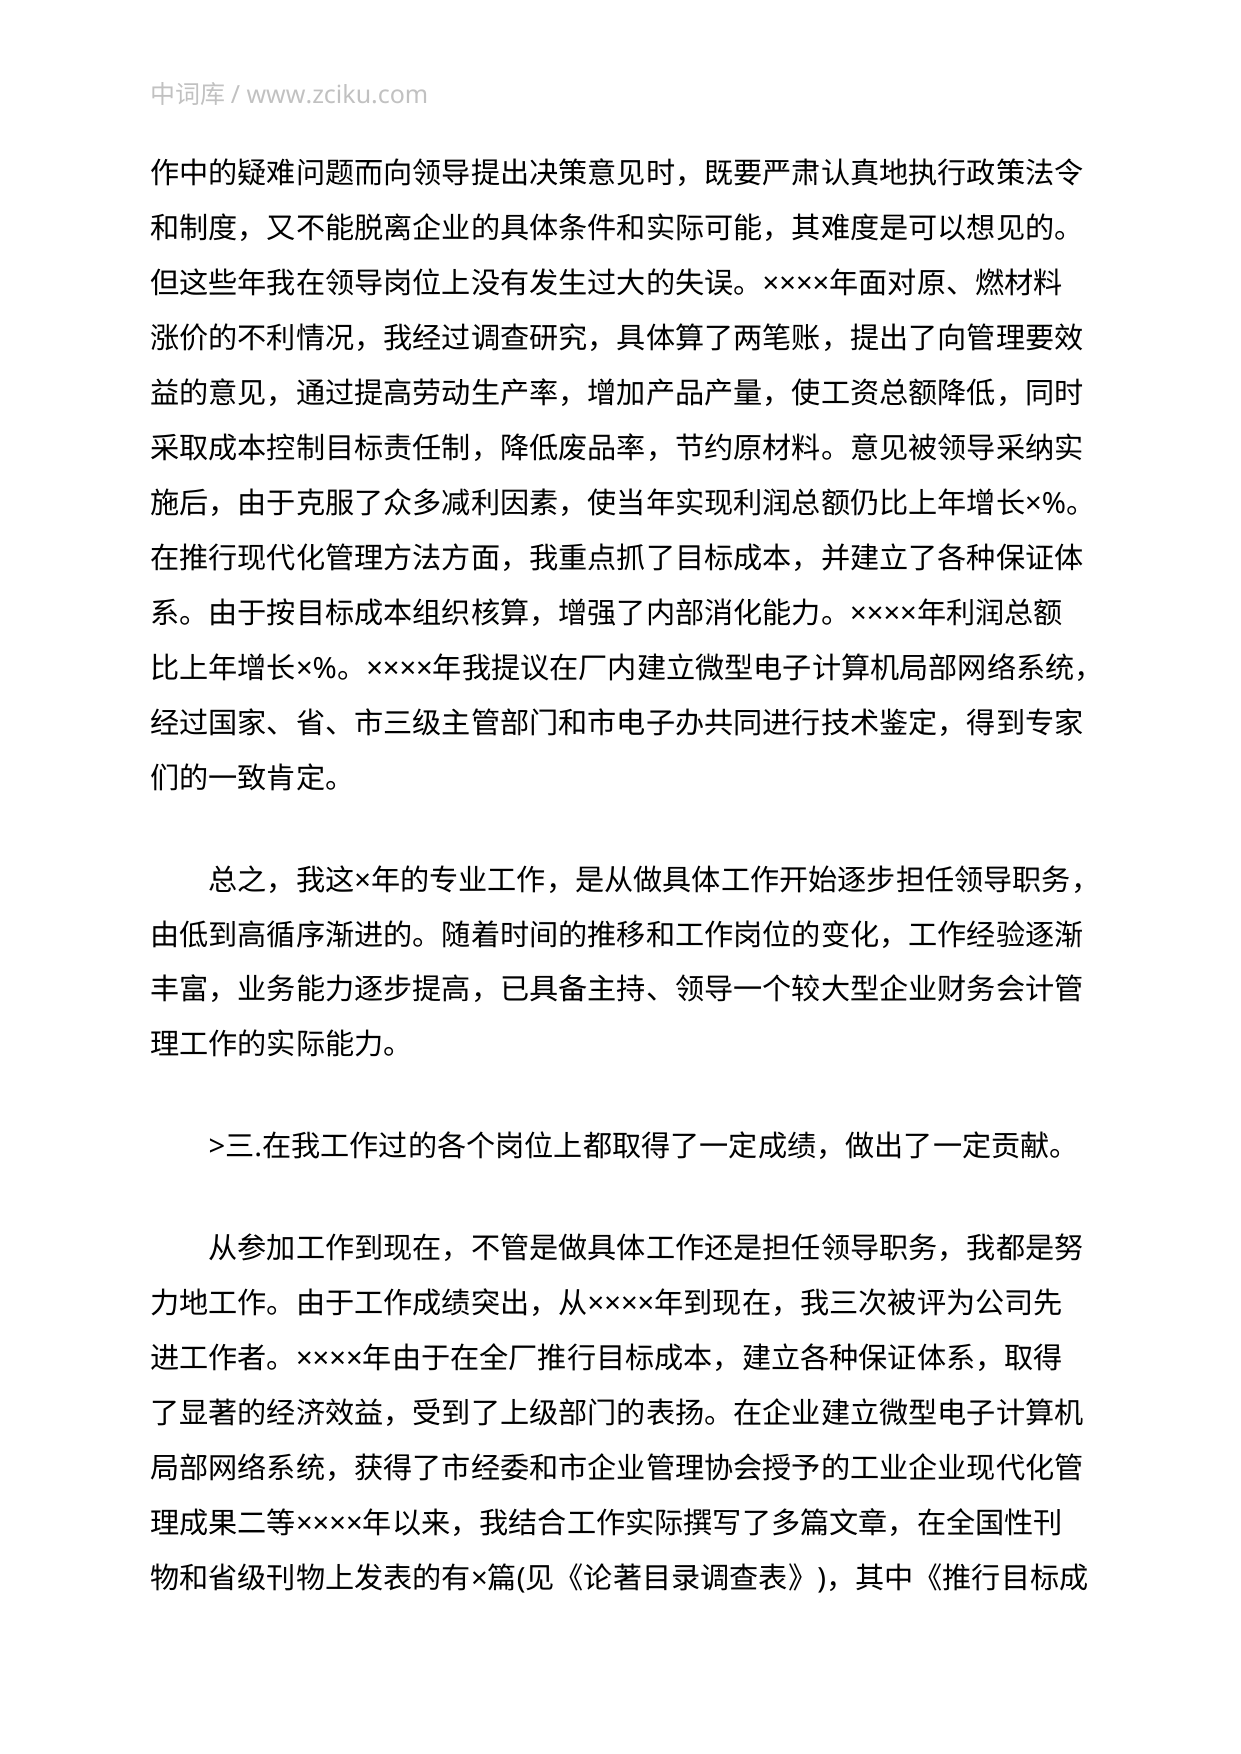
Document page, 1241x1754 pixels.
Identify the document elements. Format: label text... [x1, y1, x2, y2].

text 总之，我这×年的专业工作，是从做具体工作开始逐步担任领导职务，由低到高循序渐进的。随着时间的推移和工作岗位的变化，工作经验逐渐丰富，业务能力逐步提高，已具备主持、领导一个较大型企业财务会计管理工作的实际能力。 [150, 856, 1090, 1063]
text >三.在我工作过的各个岗位上都取得了一定成绩，做出了一定贡献。 [150, 1123, 1090, 1165]
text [150, 150, 1090, 797]
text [150, 1224, 1090, 1597]
